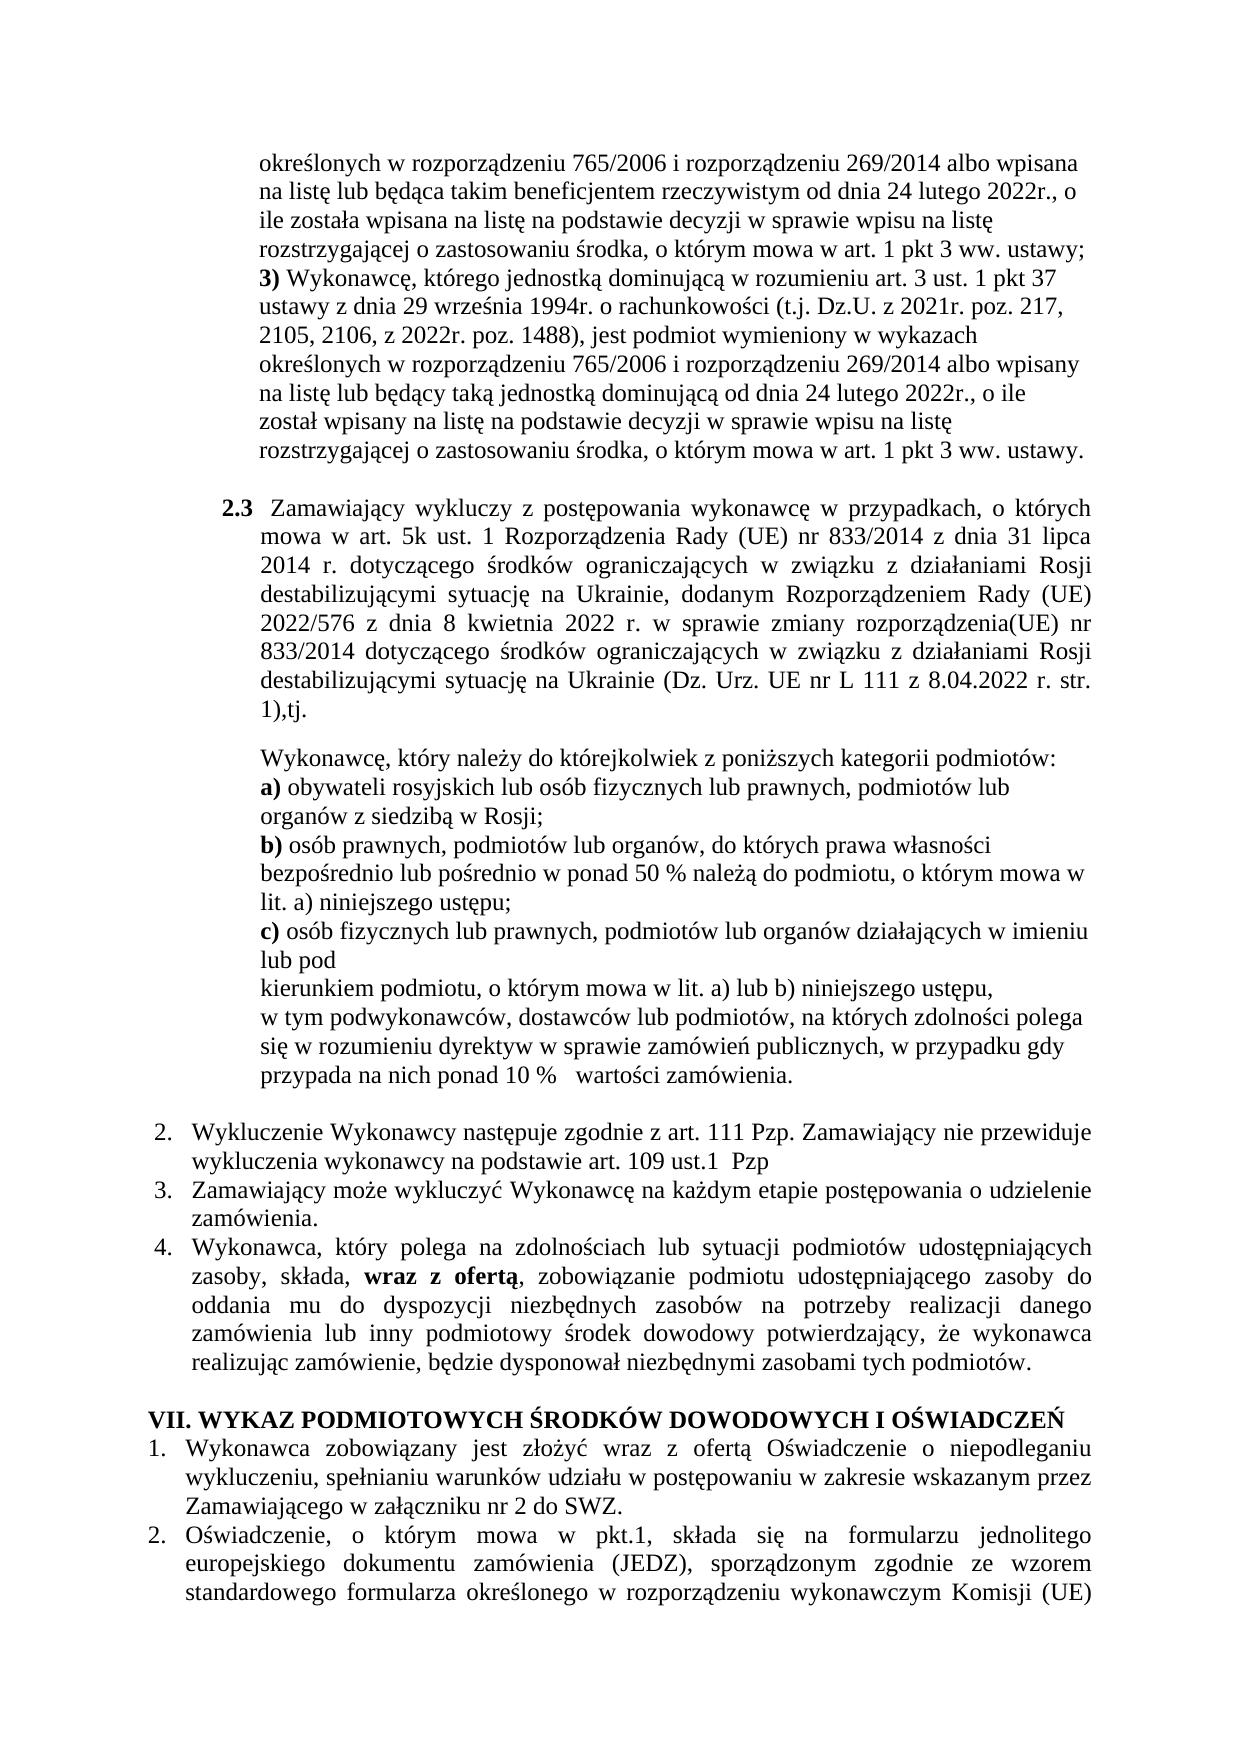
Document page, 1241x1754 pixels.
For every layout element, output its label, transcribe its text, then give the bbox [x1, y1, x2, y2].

list Wykluczenie Wykonawcy następuje zgodnie z art. 111 Pzp. Zamawiający nie przewiduje wykluczenia wykonawcy na podstawie art. 109 ust.1 Pzp [154, 1117, 1092, 1175]
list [259, 148, 1092, 464]
list Zamawiający może wykluczyć Wykonawcę na każdym etapie postępowania o udzielenie zamówienia. [154, 1175, 1092, 1232]
text VII. WYKAZ PODMIOTOWYCH ŚRODKÓW DOWODOWYCH I OŚWIADCZEŃ [148, 1405, 1092, 1433]
list Wykonawca zobowiązany jest złożyć wraz z ofertą Oświadczenie o niepodleganiu wykluczeniu, spełnianiu warunków udziału w postępowaniu w zakresie wskazanym przez Zamawiającego w załączniku nr 2 do SWZ. [148, 1433, 1092, 1520]
text Wykonawcę, który należy do którejkolwiek z poniższych kategorii podmiotów: a) obywateli rosyjskich lub osób fizycznych lub prawnych, podmiotów lub organów z siedzibą w Rosji; b) osób prawnych, podmiotów lub organów, do których prawa własności bezpośrednio lub pośrednio w ponad 50 % należą do podmiotu, o którym mowa w lit. a) niniejszego ustępu; [260, 743, 1092, 916]
text c) osób fizycznych lub prawnych, podmiotów lub organów działających w imieniu lub pod kierunkiem podmiotu, o którym mowa w lit. a) lub b) niniejszego ustępu, w tym podwykonawców, dostawców lub podmiotów, na których zdolności polega się w rozumieniu dyrektyw w sprawie zamówień publicznych, w przypadku gdy przypada na nich ponad 10 % wartości zamówienia. [260, 916, 1092, 1088]
list Zamawiający wykluczy z postępowania wykonawcę w przypadkach, o których mowa w art. 5k ust. 1 Rozporządzenia Rady (UE) nr 833/2014 z dnia 31 lipca 2014 r. dotyczącego środków ograniczających w związku z działaniami Rosji destabilizującymi sytuację na Ukrainie, dodanym Rozporządzeniem Rady (UE) 2022/576 z dnia 8 kwietnia 2022 r. w sprawie zmiany rozporządzenia(UE) nr 833/2014 dotyczącego środków ograniczających w związku z działaniami Rosji destabilizującymi sytuację na Ukrainie (Dz. Urz. UE nr L 111 z 8.04.2022 r. str. 1),tj. [222, 493, 1092, 723]
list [148, 1520, 1092, 1606]
list Wykonawca, który polega na zdolnościach lub sytuacji podmiotów udostępniających zasoby, składa, wraz z ofertą, zobowiązanie podmiotu udostępniającego zasoby do oddania mu do dyspozycji niezbędnych zasobów na potrzeby realizacji danego zamówienia lub inny podmiotowy środek dowodowy potwierdzający, że wykonawca realizując zamówienie, będzie dysponował niezbędnymi zasobami tych podmiotów. [154, 1232, 1092, 1376]
